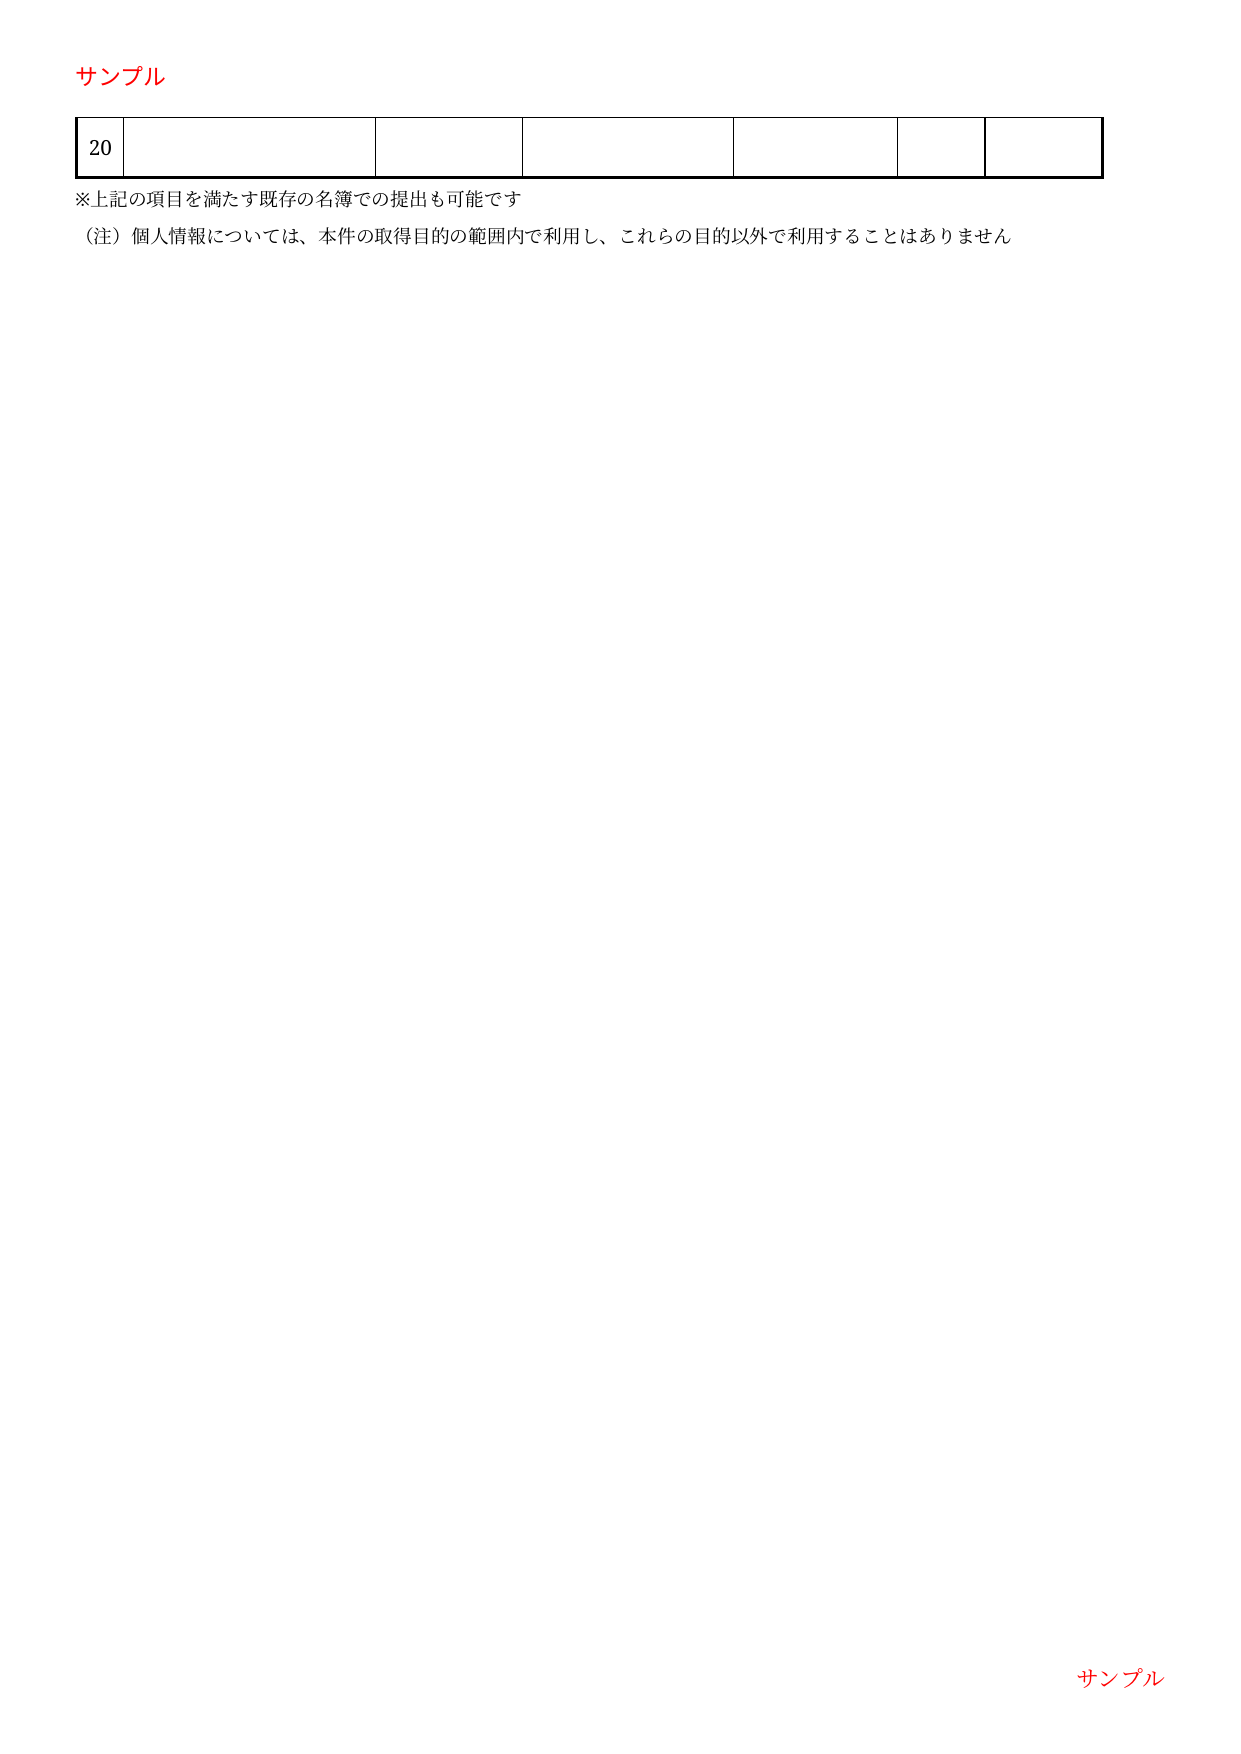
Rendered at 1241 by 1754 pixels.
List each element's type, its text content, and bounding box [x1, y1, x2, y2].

table_cell [376, 118, 522, 176]
table_cell [734, 118, 897, 176]
table_cell [898, 118, 984, 176]
table_cell [124, 118, 375, 176]
table_cell 20 [78, 118, 123, 176]
table_cell [523, 118, 733, 176]
text ※上記の項目を満たす既存の名簿での提出も可能です [75, 179, 1165, 217]
text （注）個人情報については、本件の取得目的の範囲内で利用し、これらの目的以外で利用することはありません [75, 217, 1165, 254]
table_cell [986, 118, 1101, 176]
